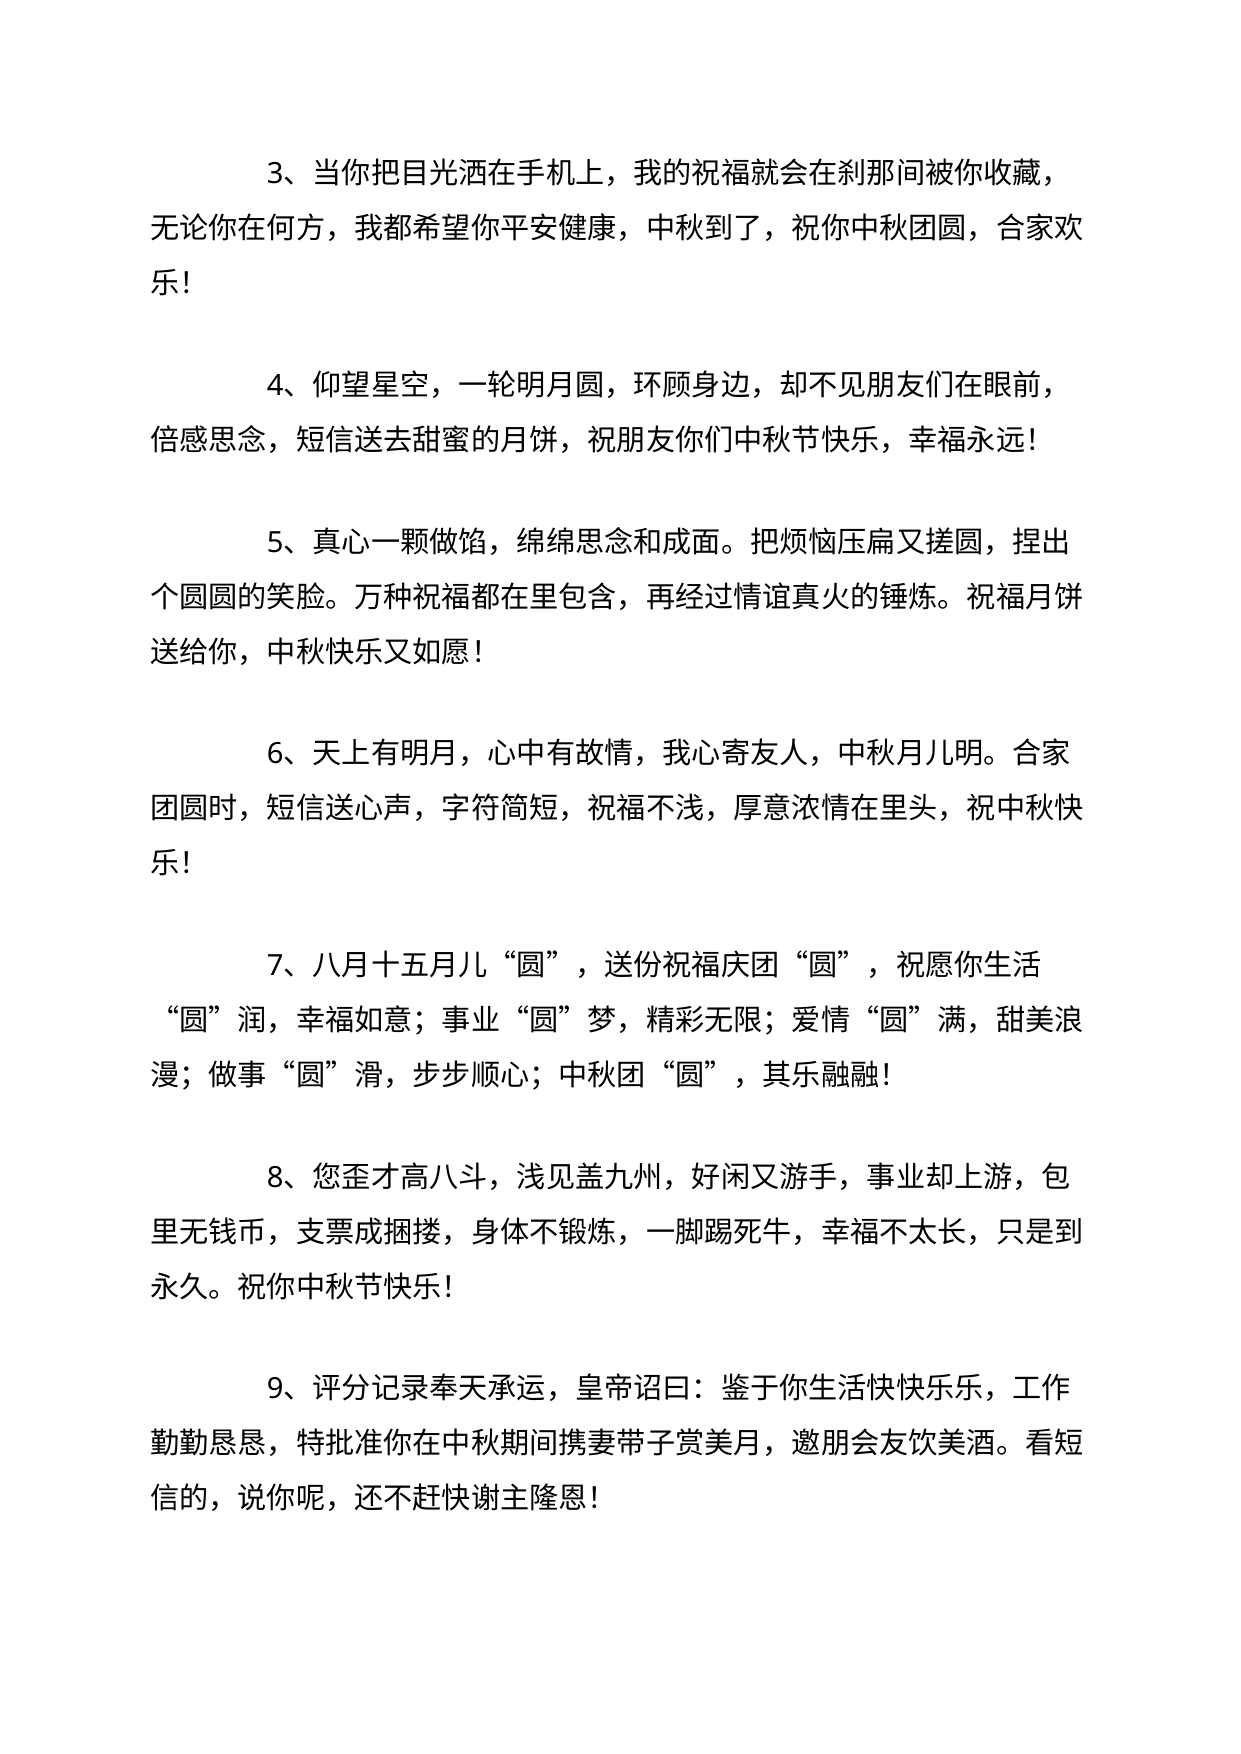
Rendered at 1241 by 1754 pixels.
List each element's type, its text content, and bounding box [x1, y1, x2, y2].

text 7、八月十五月儿“圆”，送份祝福庆团“圆”，祝愿你生活“圆”润，幸福如意；事业“圆”梦，精彩无限；爱情“圆”满，甜美浪漫；做事“圆”滑，步步顺心；中秋团“圆”，其乐融融！ [150, 942, 1090, 1094]
text 3、当你把目光洒在手机上，我的祝福就会在刹那间被你收藏，无论你在何方，我都希望你平安健康，中秋到了，祝你中秋团圆，合家欢乐！ [150, 150, 1090, 302]
text 5、真心一颗做馅，绵绵思念和成面。把烦恼压扁又搓圆，捏出个圆圆的笑脸。万种祝福都在里包含，再经过情谊真火的锤炼。祝福月饼送给你，中秋快乐又如愿！ [150, 518, 1090, 671]
text 8、您歪才高八斗，浅见盖九州，好闲又游手，事业却上游，包里无钱币，支票成捆搂，身体不锻炼，一脚踢死牛，幸福不太长，只是到永久。祝你中秋节快乐！ [150, 1153, 1090, 1306]
text 6、天上有明月，心中有故情，我心寄友人，中秋月儿明。合家团圆时，短信送心声，字符简短，祝福不浅，厚意浓情在里头，祝中秋快乐！ [150, 730, 1090, 882]
text 9、评分记录奉天承运，皇帝诏曰：鉴于你生活快快乐乐，工作勤勤恳恳，特批准你在中秋期间携妻带子赏美月，邀朋会友饮美酒。看短信的，说你呢，还不赶快谢主隆恩！ [150, 1365, 1090, 1517]
text 4、仰望星空，一轮明月圆，环顾身边，却不见朋友们在眼前，倍感思念，短信送去甜蜜的月饼，祝朋友你们中秋节快乐，幸福永远！ [150, 362, 1090, 459]
